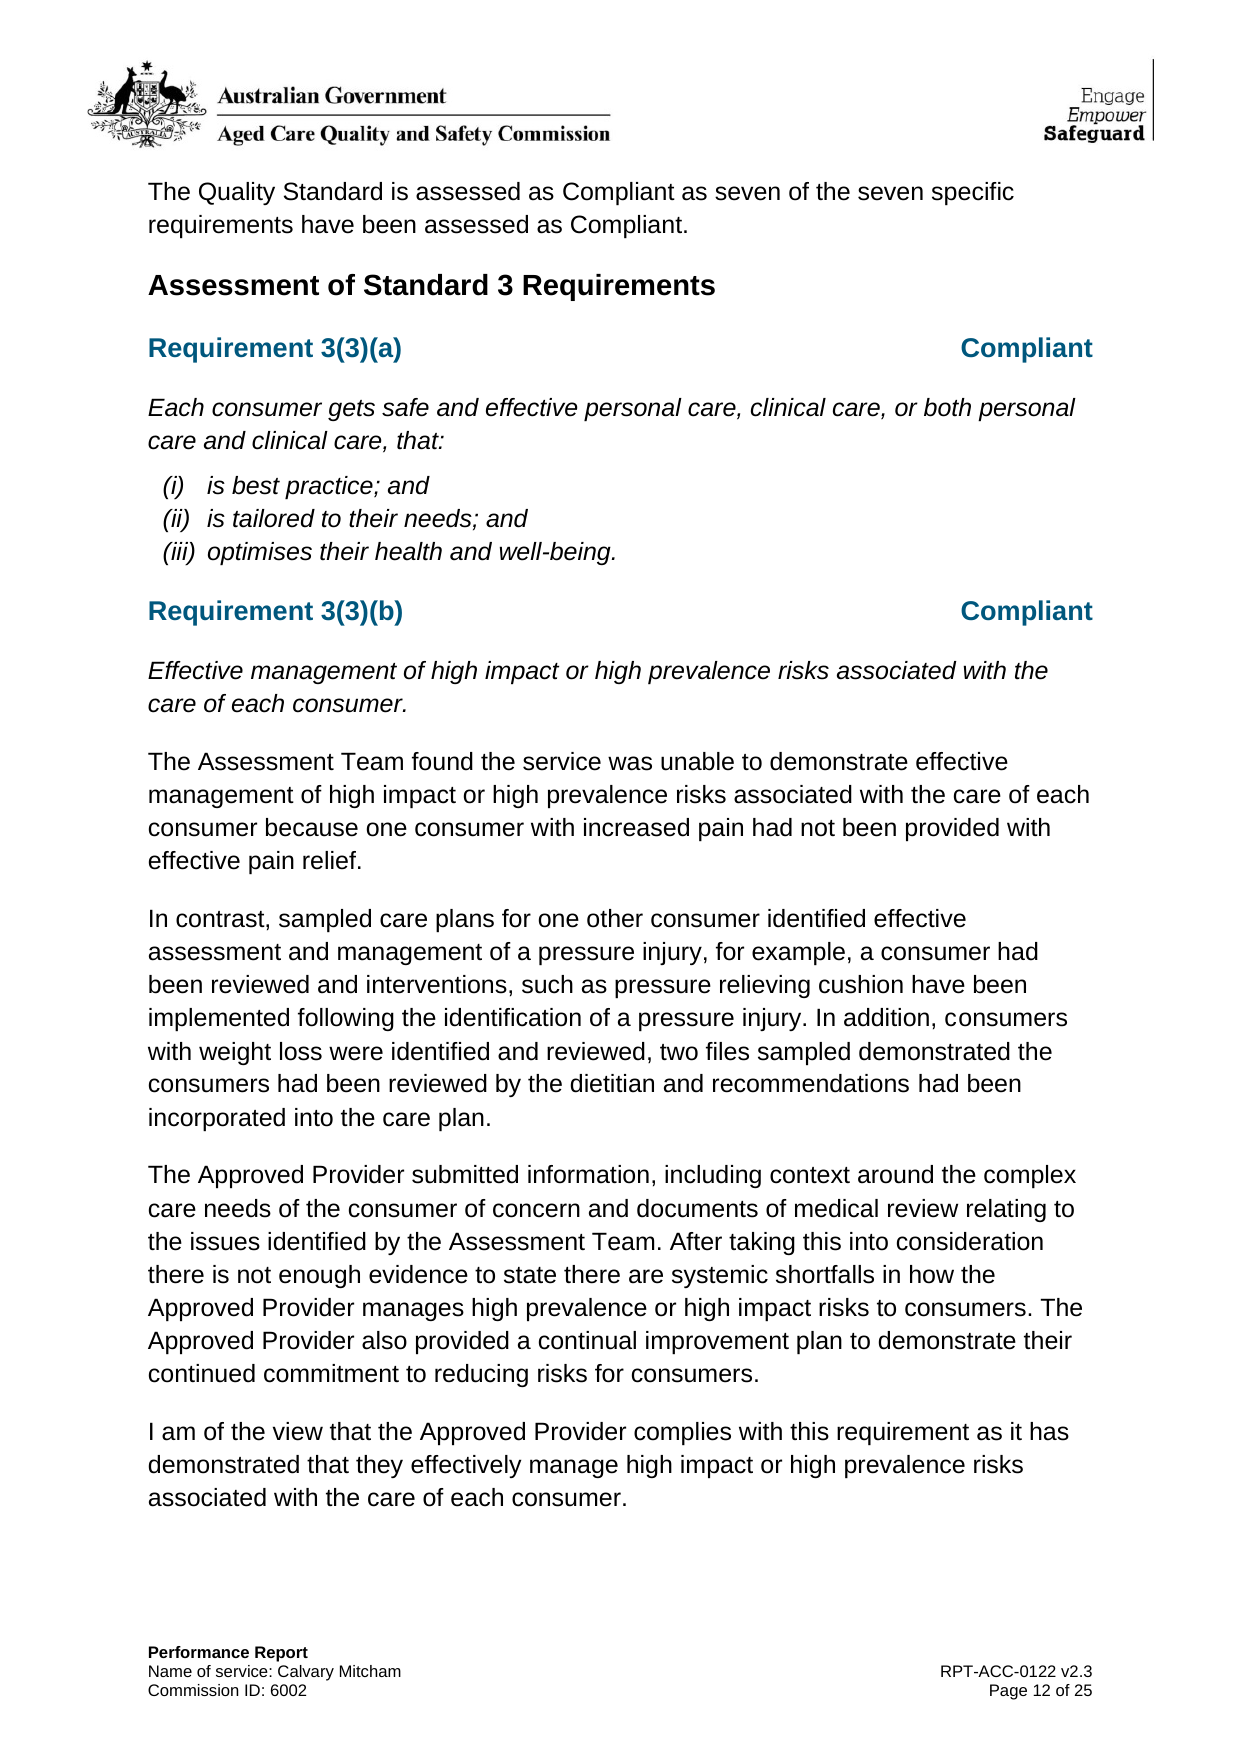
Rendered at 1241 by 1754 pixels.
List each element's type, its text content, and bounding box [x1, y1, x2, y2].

text In contrast, sampled care plans for one other consumer identified effective assessment and management of a pressure injury, for example, a consumer had been reviewed and interventions, such as pressure relieving cushion have been implemented following the identification of a pressure injury. In addition, consumers with weight loss were identified and reviewed, two files sampled demonstrated the consumers had been reviewed by the dietitian and recommendations had been incorporated into the care plan. [148, 904, 1092, 1131]
text The Assessment Team found the service was unable to demonstrate effective management of high impact or high prevalence risks associated with the care of each consumer because one consumer with increased pain had not been provided with effective pain relief. [148, 747, 1092, 875]
text Effective management of high impact or high prevalence risks associated with the care of each consumer. [148, 656, 1092, 718]
text The Approved Provider submitted information, including context around the complex care needs of the consumer of concern and documents of medical review relating to the issues identified by the Assessment Team. After taking this into consideration there is not enough evidence to state there are systemic shortfalls in how the Approved Provider manages high prevalence or high impact risks to consumers. The Approved Provider also provided a continual improvement plan to demonstrate their continued commitment to reducing risks for consumers. [148, 1161, 1092, 1387]
list is tailored to their needs; and [162, 504, 1092, 533]
list is best practice; and [162, 471, 1092, 500]
subtitle Assessment of Standard 3 Requirements [148, 268, 1092, 302]
text I am of the view that the Approved Provider complies with this requirement as it has demonstrated that they effectively manage high impact or high prevalence risks associated with the care of each consumer. [148, 1417, 1092, 1511]
text The Quality Standard is assessed as Compliant as seven of the seven specific requirements have been assessed as Compliant. [148, 177, 1092, 239]
subtitle Requirement 3(3)(b) Compliant [148, 595, 1092, 627]
list optimises their health and well-being. [162, 537, 1092, 566]
picture [1, 0, 1241, 169]
text Each consumer gets safe and effective personal care, clinical care, or both personal care and clinical care, that: [148, 393, 1092, 454]
subtitle Requirement 3(3)(a) Compliant [148, 332, 1092, 363]
